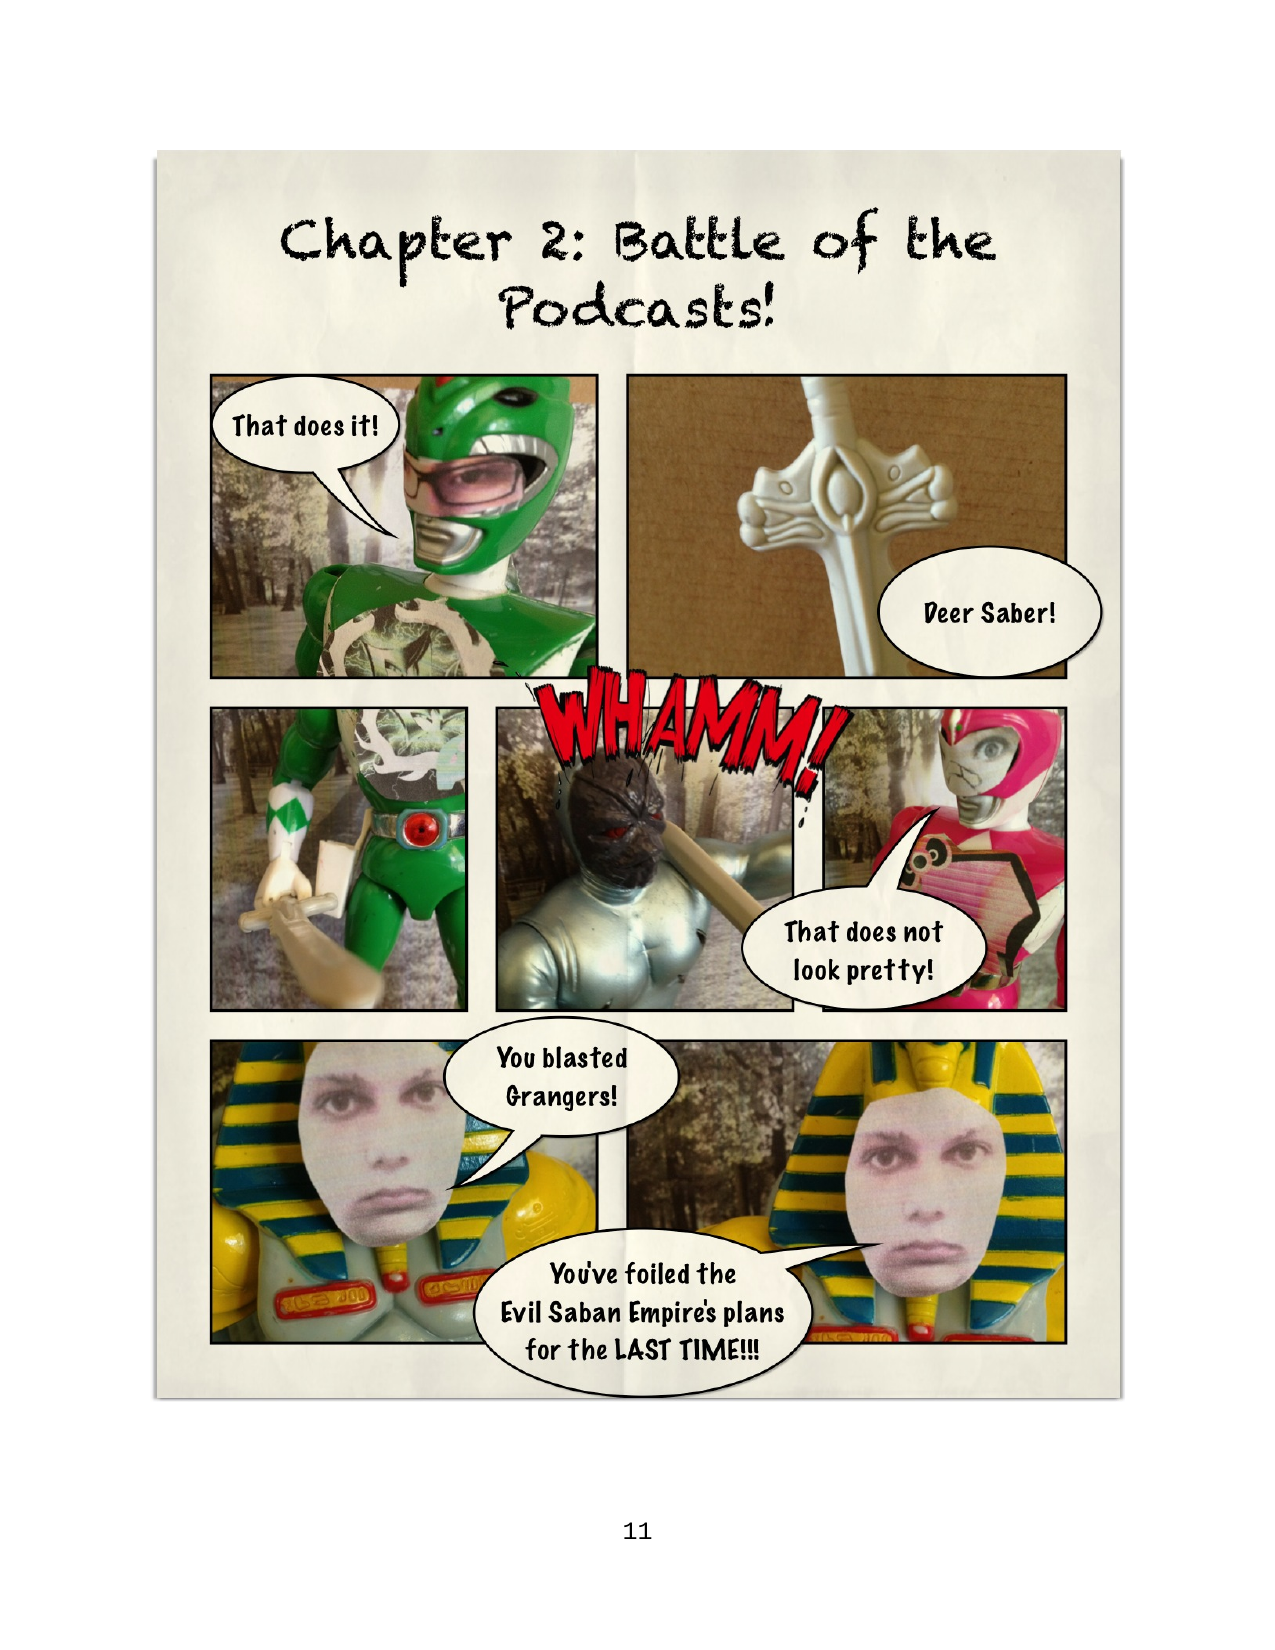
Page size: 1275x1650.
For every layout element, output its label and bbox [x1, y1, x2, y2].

picture [150, 150, 1125, 1402]
